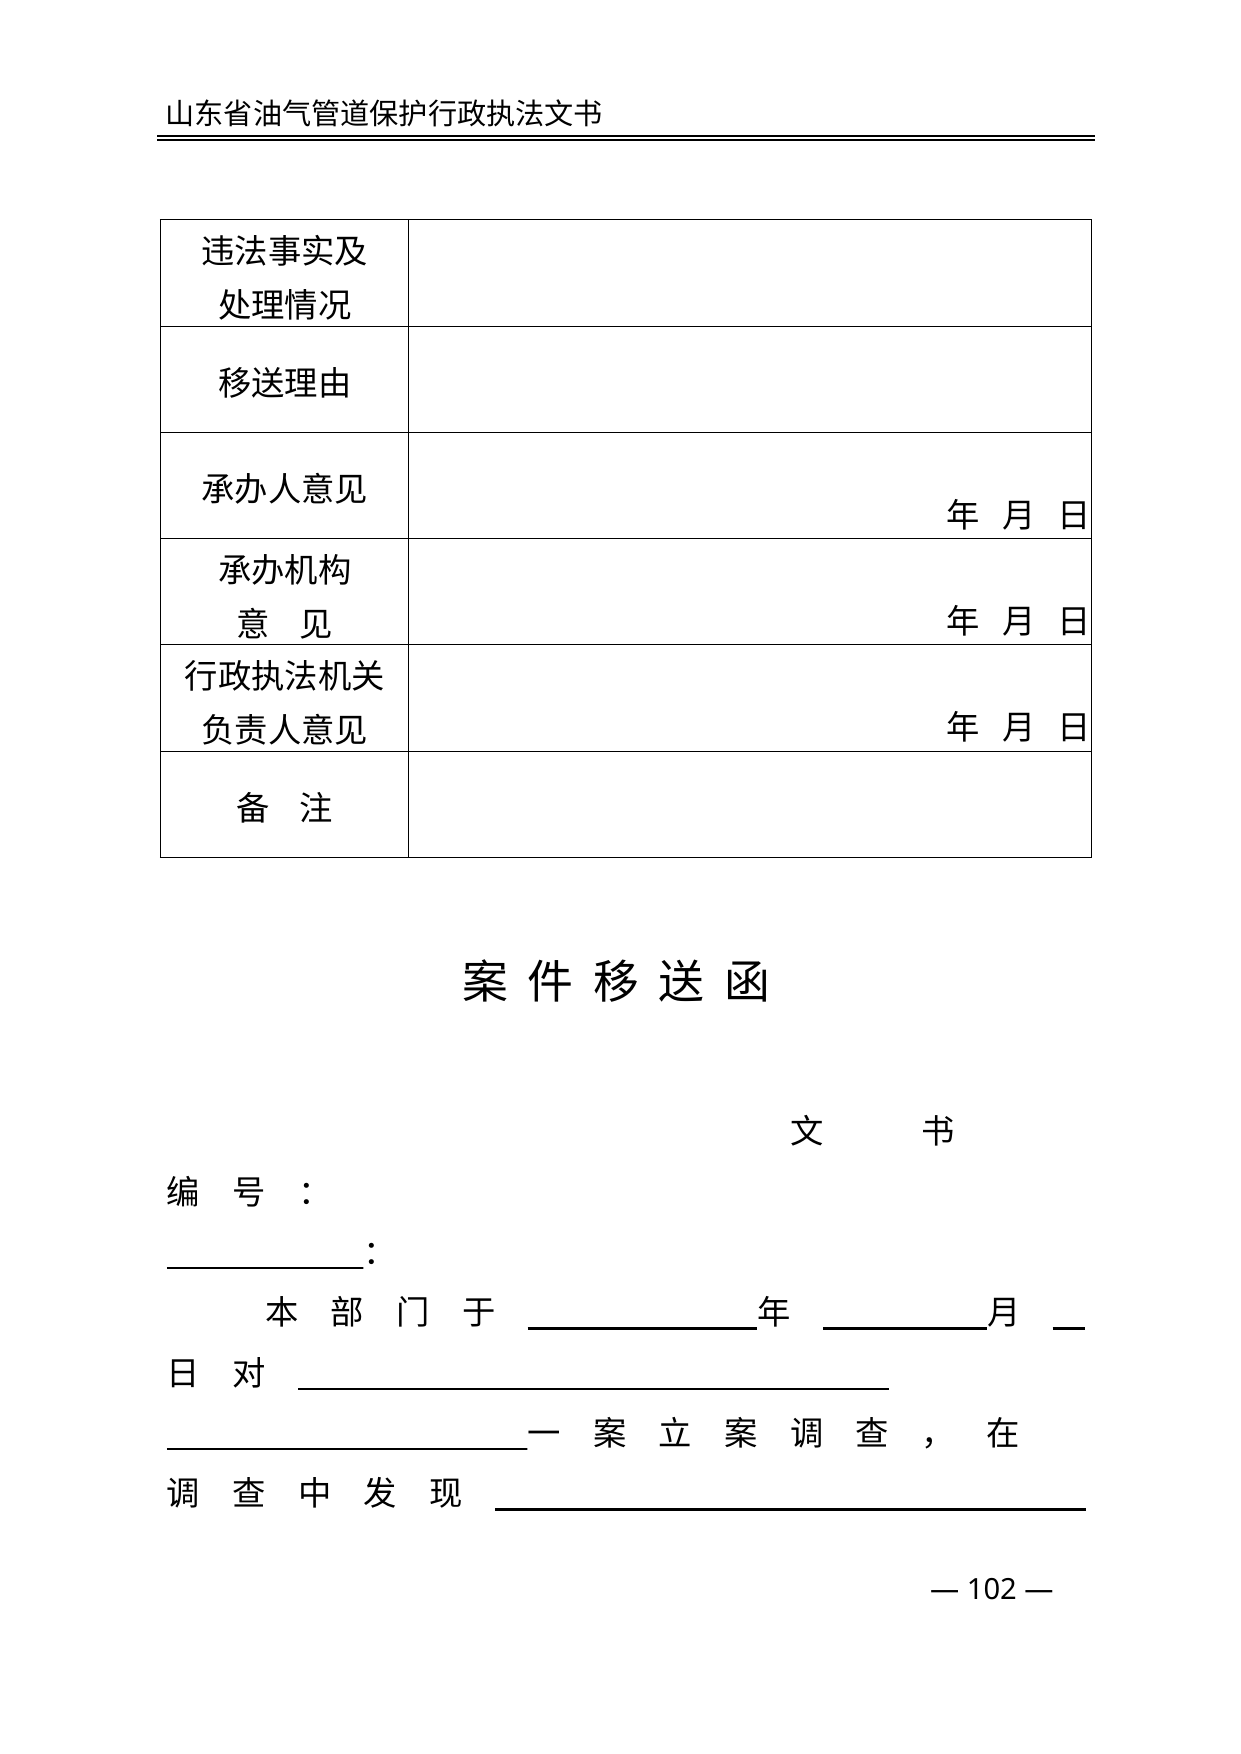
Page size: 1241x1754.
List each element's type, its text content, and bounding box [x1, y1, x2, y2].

text 一案立案调查，在调查中发现 [167, 1401, 1085, 1521]
table_cell [409, 752, 1091, 857]
table_cell 移送理由 [161, 327, 408, 432]
table_cell 年 月 日 [409, 645, 1091, 751]
text 本部门于 年 月 日对 [167, 1280, 1085, 1401]
table_cell 承办人意见 [161, 433, 408, 538]
table_cell 违法事实及 处理情况 [161, 220, 408, 326]
table_cell 行政执法机关 负责人意见 [161, 645, 408, 751]
table_cell 承办机构 意 见 [161, 539, 408, 644]
table_cell 备 注 [161, 752, 408, 857]
table_cell 年 月 日 [409, 539, 1091, 644]
text ： [167, 1220, 987, 1280]
table_cell 年 月 日 [409, 433, 1091, 538]
table_cell [409, 327, 1091, 432]
text 文书编号： [167, 1099, 987, 1220]
subtitle 案件移送函 [167, 918, 1085, 1039]
table_cell [409, 220, 1091, 326]
